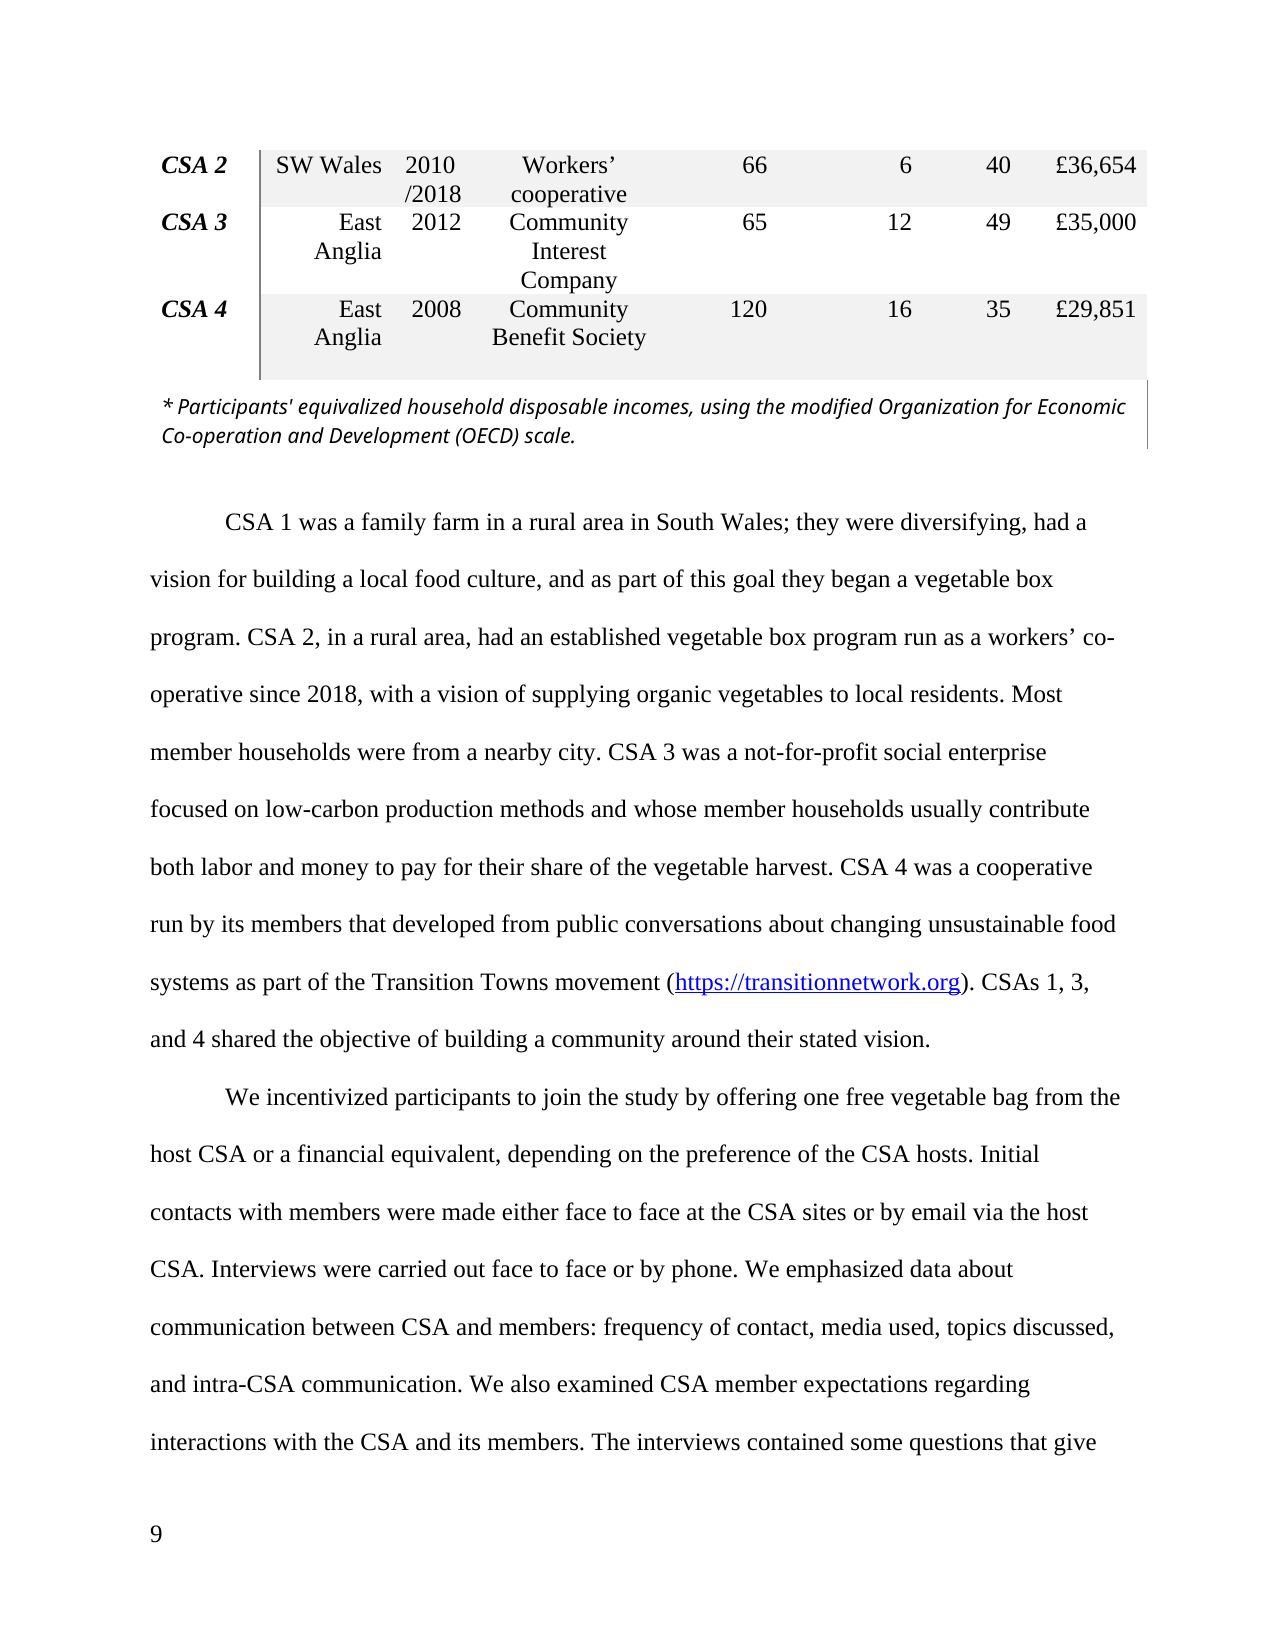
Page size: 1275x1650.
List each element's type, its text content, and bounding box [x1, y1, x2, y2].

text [150, 1082, 1125, 1456]
table_cell CSA 3 [150, 208, 259, 294]
table_cell 6 [778, 150, 923, 207]
table_cell Community Benefit Society [473, 294, 665, 380]
table_cell £29,851 [1022, 294, 1147, 380]
table_cell £35,000 [1022, 208, 1147, 294]
table_cell 2010 /2018 [393, 150, 473, 207]
table_cell East Anglia [261, 294, 393, 380]
table_cell 120 [665, 294, 778, 380]
table_cell 66 [665, 150, 778, 207]
table_cell * Participants' equivalized household disposable incomes, using the modified Organization for Economic Co-operation and Development (OECD) scale. [150, 380, 1147, 449]
text CSA 1 was a family farm in a rural area in South Wales; they were diversifying, had a vision for building a local food culture, and as part of this goal they began a vegetable box program. CSA 2, in a rural area, had an established vegetable box program run as a workers’ co-operative since 2018, with a vision of supplying organic vegetables to local residents. Most member households were from a nearby city. CSA 3 was a not-for-profit social enterprise focused on low-carbon production methods and whose member households usually contribute both labor and money to pay for their share of the vegetable harvest. CSA 4 was a cooperative run by its members that developed from public conversations about changing unsustainable food systems as part of the Transition Towns movement (https://transitionnetwork.org). CSAs 1, 3, and 4 shared the objective of building a community around their stated vision. [150, 507, 1125, 1053]
table_cell Workers’ cooperative [473, 150, 665, 207]
table_cell £36,654 [1022, 150, 1147, 207]
table_cell 16 [778, 294, 923, 380]
table_cell 65 [665, 208, 778, 294]
table_cell Community Interest Company [473, 208, 665, 294]
table_cell 2012 [393, 208, 473, 294]
table_cell 35 [923, 294, 1022, 380]
table_cell 2008 [393, 294, 473, 380]
table_cell CSA 2 [150, 150, 259, 207]
table_cell SW Wales [261, 150, 393, 207]
table_cell CSA 4 [150, 294, 259, 380]
table_cell East Anglia [261, 208, 393, 294]
table_cell 12 [778, 208, 923, 294]
table_cell 40 [923, 150, 1022, 207]
table_cell 49 [923, 208, 1022, 294]
